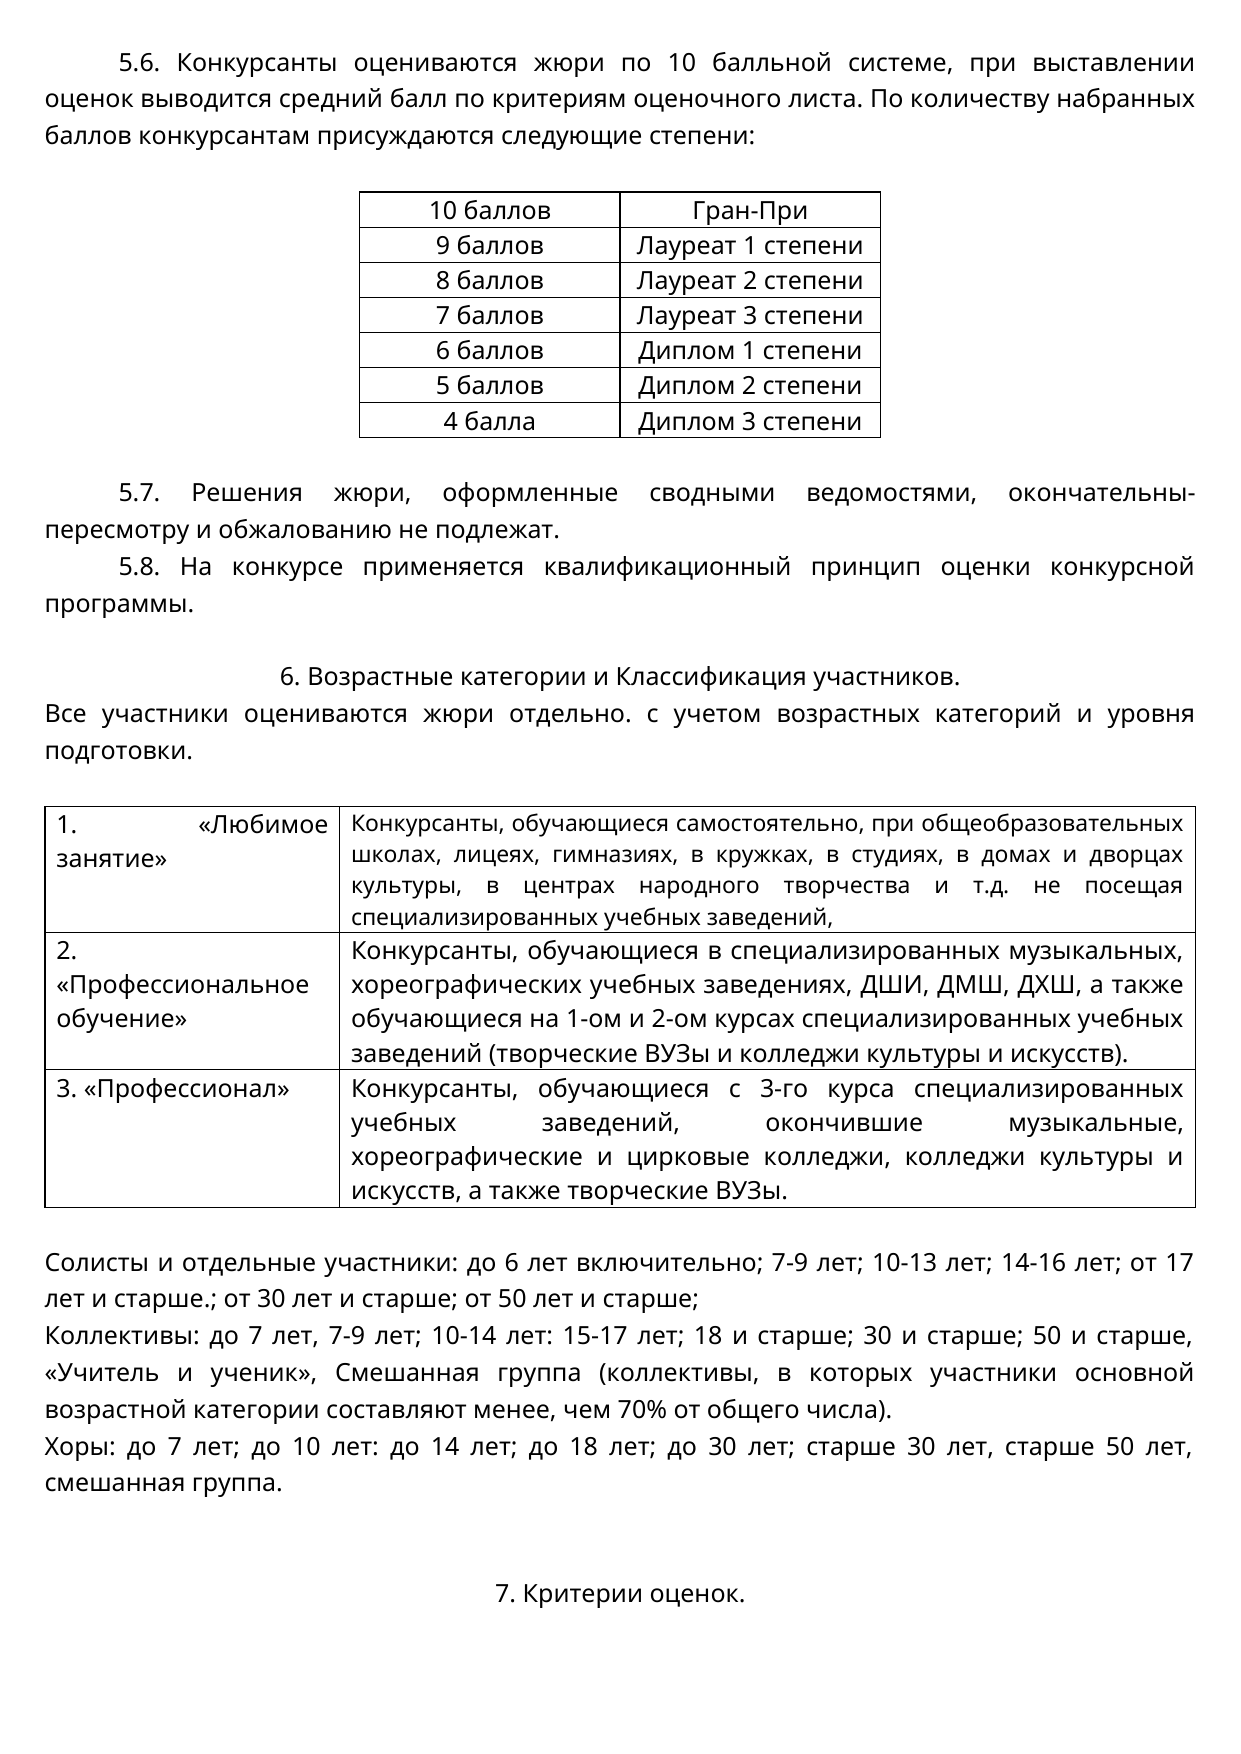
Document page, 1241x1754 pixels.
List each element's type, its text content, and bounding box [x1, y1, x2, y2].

table_cell 9 баллов [360, 228, 619, 262]
table_cell 6 баллов [360, 333, 619, 367]
text Солисты и отдельные участники: до 6 лет включительно; 7-9 лет; 10-13 лет; 14-16 лет; от 17 лет и старше.; от 30 лет и старше; от 50 лет и старше; [44, 1244, 1196, 1315]
table_cell 8 баллов [360, 263, 619, 297]
table_cell 2. «Профессиональное обучение» [46, 933, 339, 1069]
table_cell Лауреат 1 степени [621, 228, 880, 262]
table_cell 5 баллов [360, 368, 619, 402]
table_cell Лауреат 2 степени [621, 263, 880, 297]
text Все участники оцениваются жюри отдельно. с учетом возрастных категорий и уровня подготовки. [44, 696, 1196, 766]
text 5.6. Конкурсанты оцениваются жюри по 10 балльной системе, при выставлении оценок выводится средний балл по критериям оценочного листа. По количеству набранных баллов конкурсантам присуждаются следующие степени: [44, 44, 1196, 152]
table_header 10 баллов [360, 193, 619, 227]
text 7. Критерии оценок. [44, 1575, 1196, 1609]
table_cell Диплом 2 степени [621, 368, 880, 402]
text Коллективы: до 7 лет, 7-9 лет; 10-14 лет: 15-17 лет; 18 и старше; 30 и старше; 50 и старше, «Учитель и ученик», Смешанная группа (коллективы, в которых участники основной возрастной категории составляют менее, чем 70% от общего числа). [44, 1318, 1196, 1426]
table_cell Конкурсанты, обучающиеся в специализированных музыкальных, хореографических учебных заведениях, ДШИ, ДМШ, ДХШ, а также обучающиеся на 1-ом и 2-ом курсах специализированных учебных заведений (творческие ВУЗы и колледжи культуры и искусств). [340, 933, 1195, 1069]
table_cell 3. «Профессионал» [46, 1070, 339, 1207]
table_cell Диплом 3 степени [621, 403, 880, 437]
text Хоры: до 7 лет; до 10 лет: до 14 лет; до 18 лет; до 30 лет; старше 30 лет, старше 50 лет, смешанная группа. [44, 1428, 1196, 1499]
text 6. Возрастные категории и Классификация участников. [44, 659, 1196, 693]
table_header 1. «Любимое занятие» [46, 807, 339, 932]
table_cell Конкурсанты, обучающиеся с 3-го курса специализированных учебных заведений, окончившие музыкальные, хореографические и цирковые колледжи, колледжи культуры и искусств, а также творческие ВУЗы. [340, 1070, 1195, 1207]
table_cell Лауреат 3 степени [621, 298, 880, 332]
table_cell Диплом 1 степени [621, 333, 880, 367]
text 5.8. На конкурсе применяется квалификационный принцип оценки конкурсной программы. [44, 548, 1196, 619]
table_header Конкурсанты, обучающиеся самостоятельно, при общеобразовательных школах, лицеях, гимназиях, в кружках, в студиях, в домах и дворцах культуры, в центрах народного творчества и т.д. не посещая специализированных учебных заведений, [340, 807, 1195, 932]
table_cell 4 балла [360, 403, 619, 437]
table_cell 7 баллов [360, 298, 619, 332]
table_header Гран-При [621, 193, 880, 227]
text 5.7. Решения жюри, оформленные сводными ведомостями, окончательны- пересмотру и обжалованию не подлежат. [44, 475, 1196, 546]
